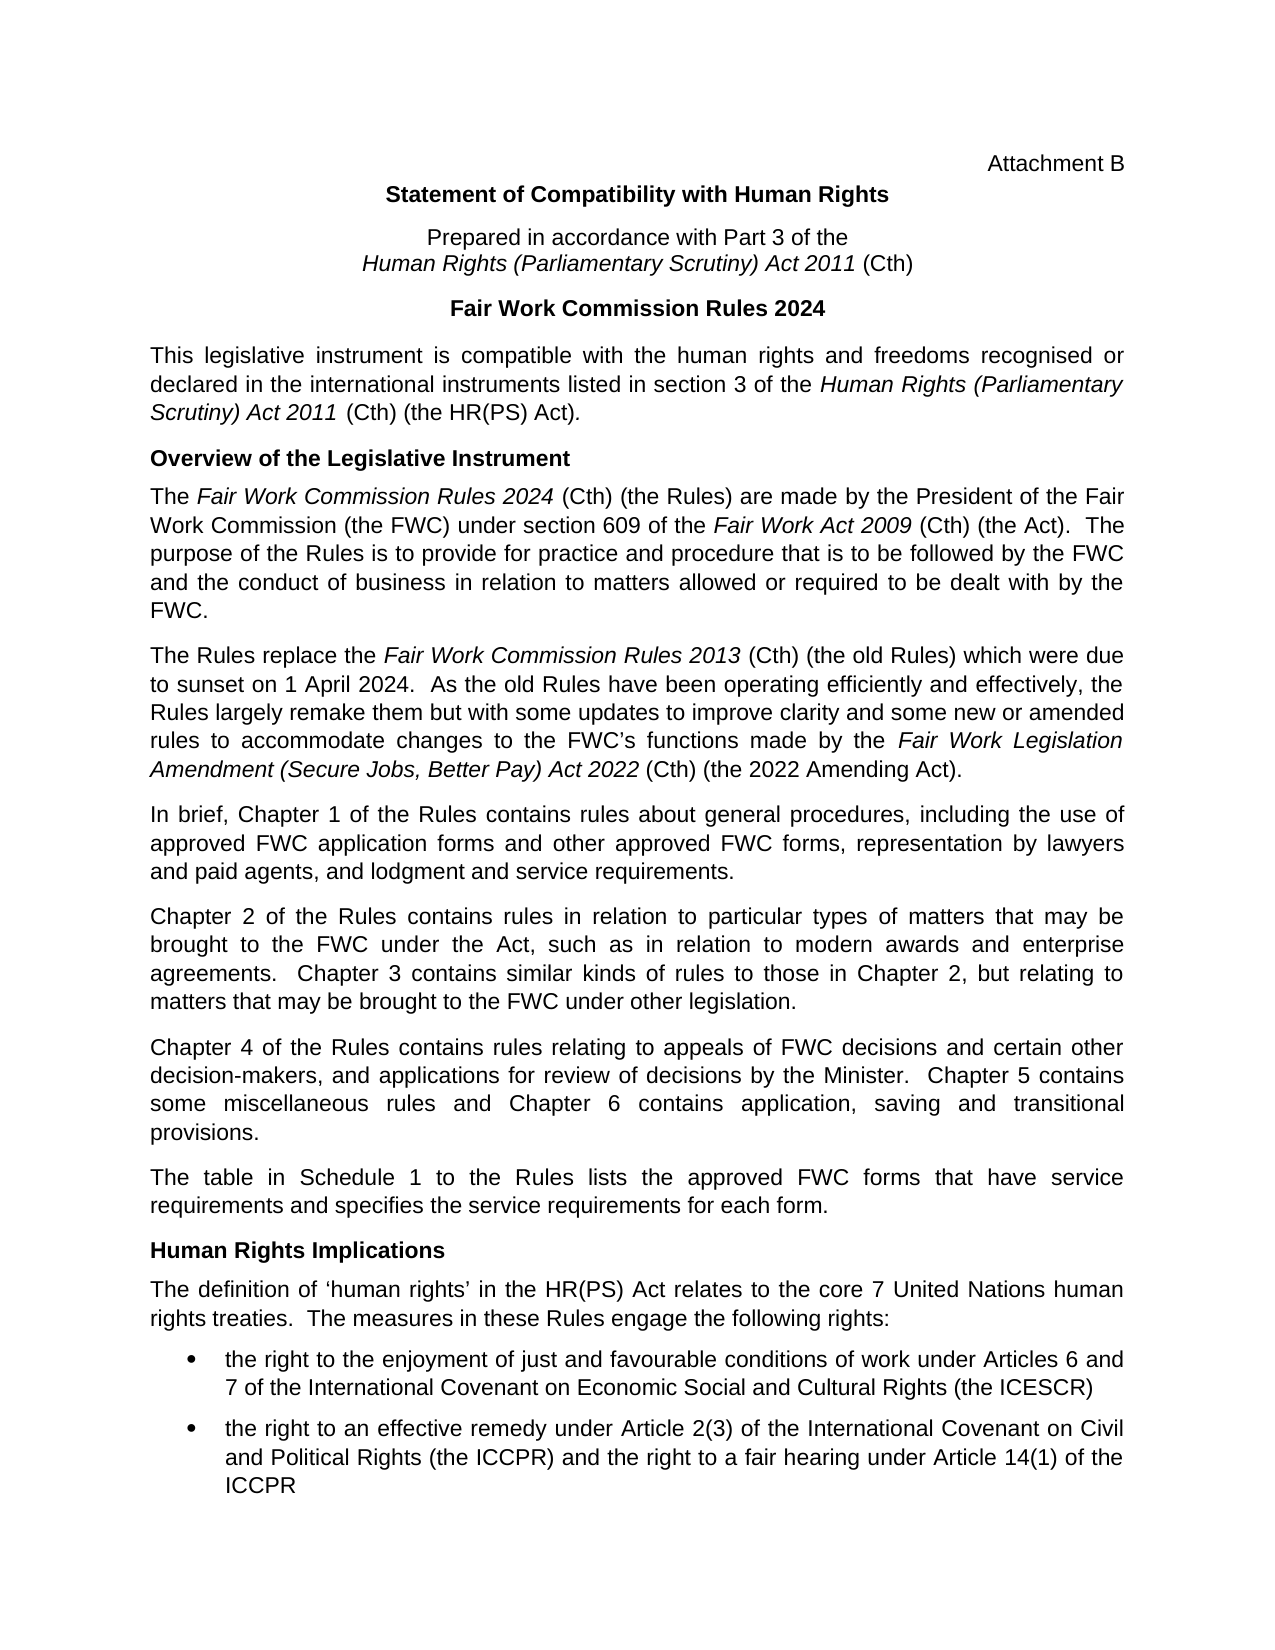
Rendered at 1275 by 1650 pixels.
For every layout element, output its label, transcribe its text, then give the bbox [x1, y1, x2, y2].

list the right to the enjoyment of just and favourable conditions of work under Articles 6 and 7 of the International Covenant on Economic Social and Cultural Rights (the ICESCR) [187, 1346, 1125, 1400]
list the right to an effective remedy under Article 2(3) of the International Covenant on Civil and Political Rights (the ICCPR) and the right to a fair hearing under Article 14(1) of the ICCPR [187, 1415, 1125, 1498]
text In brief, Chapter 1 of the Rules contains rules about general procedures, including the use of approved FWC application forms and other approved FWC forms, representation by lawyers and paid agents, and lodgment and service requirements. [150, 801, 1125, 884]
text Chapter 4 of the Rules contains rules relating to appeals of FWC decisions and certain other decision-makers, and applications for review of decisions by the Minister. Chapter 5 contains some miscellaneous rules and Chapter 6 contains application, saving and transitional provisions. [150, 1033, 1125, 1145]
text This legislative instrument is compatible with the human rights and freedoms recognised or declared in the international instruments listed in section 3 of the Human Rights (Parliamentary Scrutiny) Act 2011 (Cth) (the HR(PS) Act). [150, 342, 1125, 426]
text Human Rights Implications [150, 1237, 1125, 1264]
text The Rules replace the Fair Work Commission Rules 2013 (Cth) (the old Rules) which were due to sunset on 1 April 2024. As the old Rules have been operating efficiently and effectively, the Rules largely remake them but with some updates to improve clarity and some new or amended rules to accommodate changes to the FWC’s functions made by the Fair Work Legislation Amendment (Secure Jobs, Better Pay) Act 2022 (Cth) (the 2022 Amending Act). [150, 642, 1125, 782]
text The table in Schedule 1 to the Rules lists the approved FWC forms that have service requirements and specifies the service requirements for each form. [150, 1164, 1125, 1219]
text Fair Work Commission Rules 2024 [150, 293, 1125, 322]
text Overview of the Legislative Instrument [150, 444, 1125, 471]
text Statement of Compatibility with Human Rights [150, 181, 1125, 207]
text The definition of ‘human rights’ in the HR(PS) Act relates to the core 7 United Nations human rights treaties. The measures in these Rules engage the following rights: [150, 1276, 1125, 1331]
text Chapter 2 of the Rules contains rules in relation to particular types of matters that may be brought to the FWC under the Act, such as in relation to modern awards and enterprise agreements. Chapter 3 contains similar kinds of rules to those in Chapter 2, but relating to matters that may be brought to the FWC under other legislation. [150, 903, 1125, 1015]
text The Fair Work Commission Rules 2024 (Cth) (the Rules) are made by the President of the Fair Work Commission (the FWC) under section 609 of the Fair Work Act 2009 (Cth) (the Act). The purpose of the Rules is to provide for practice and procedure that is to be followed by the FWC and the conduct of business in relation to matters allowed or required to be dealt with by the FWC. [150, 483, 1125, 623]
text Attachment B [150, 150, 1125, 176]
text Prepared in accordance with Part 3 of the Human Rights (Parliamentary Scrutiny) Act 2011 (Cth) [150, 223, 1125, 276]
